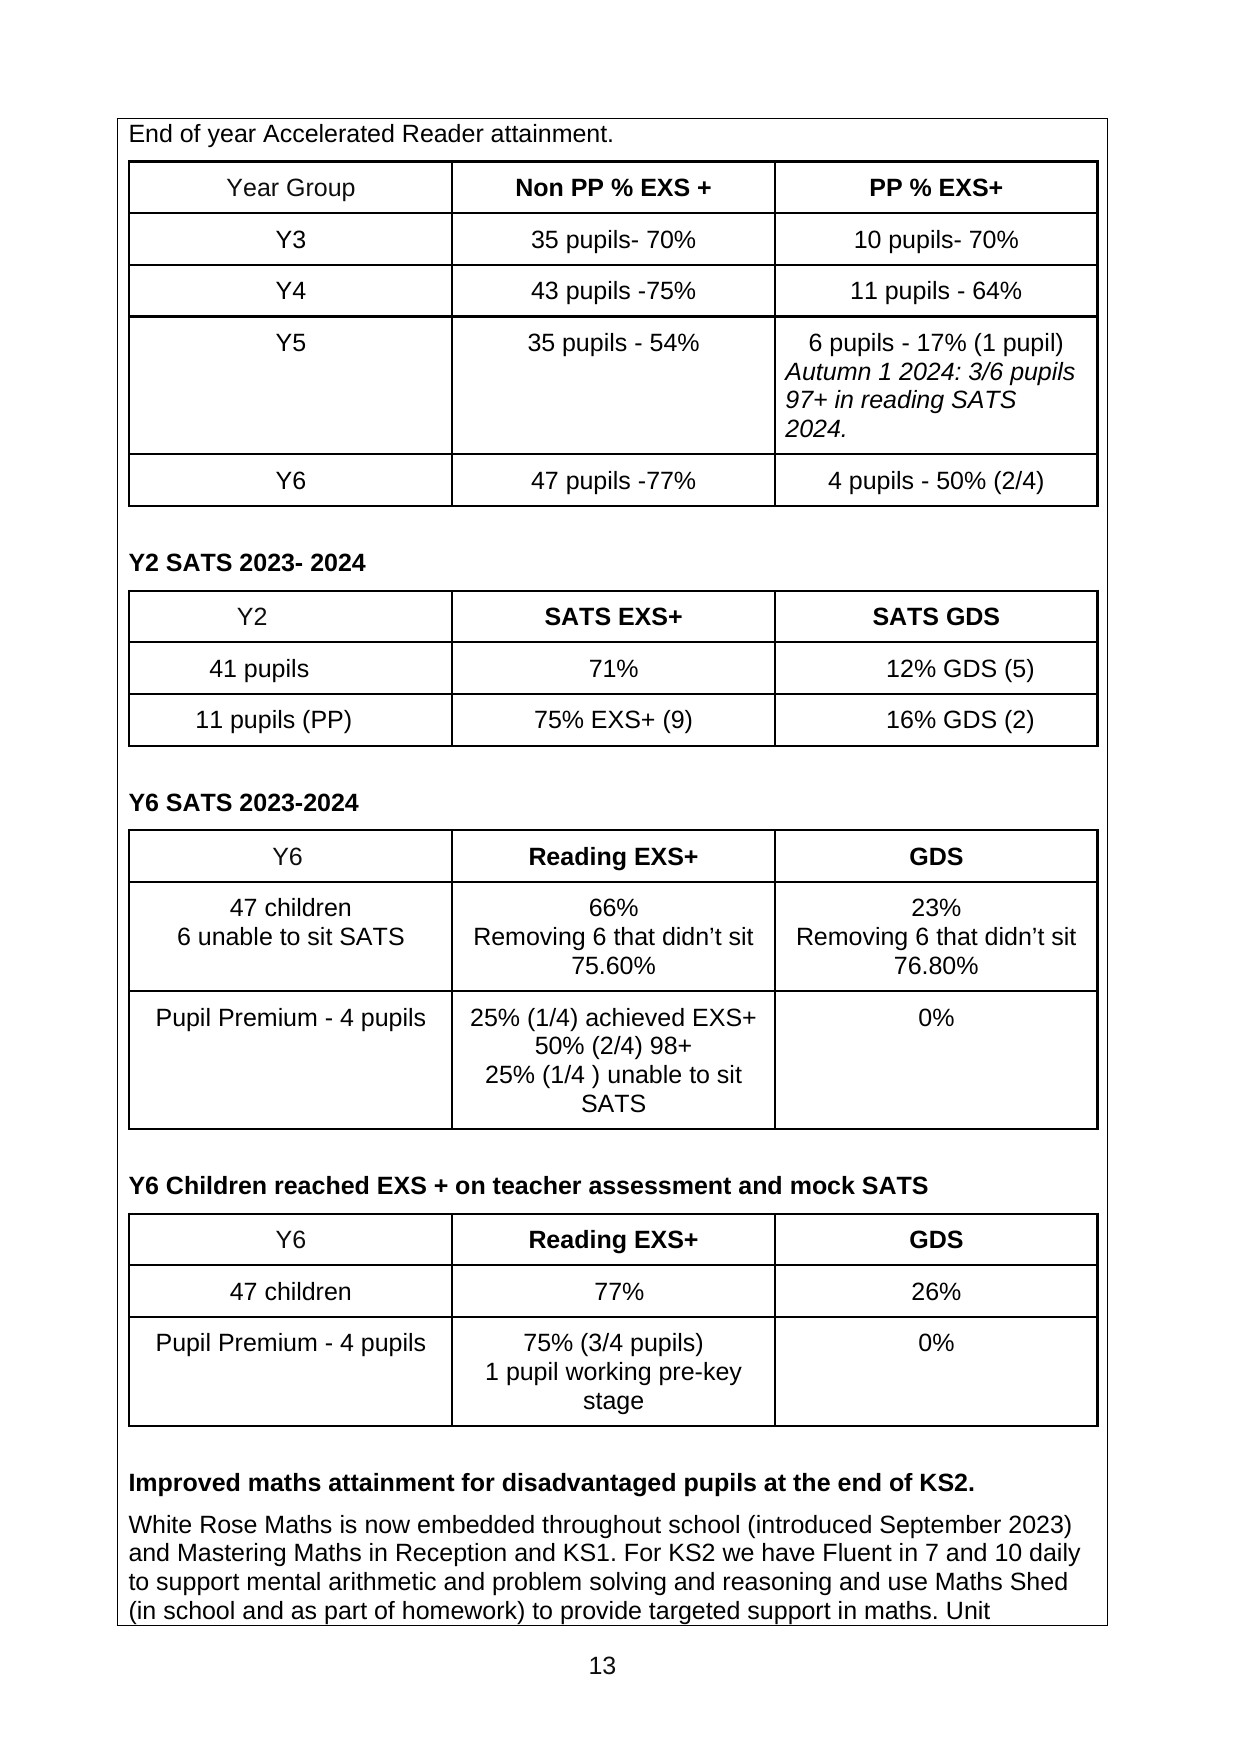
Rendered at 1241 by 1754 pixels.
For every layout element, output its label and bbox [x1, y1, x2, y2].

table_header [118, 119, 1107, 1624]
